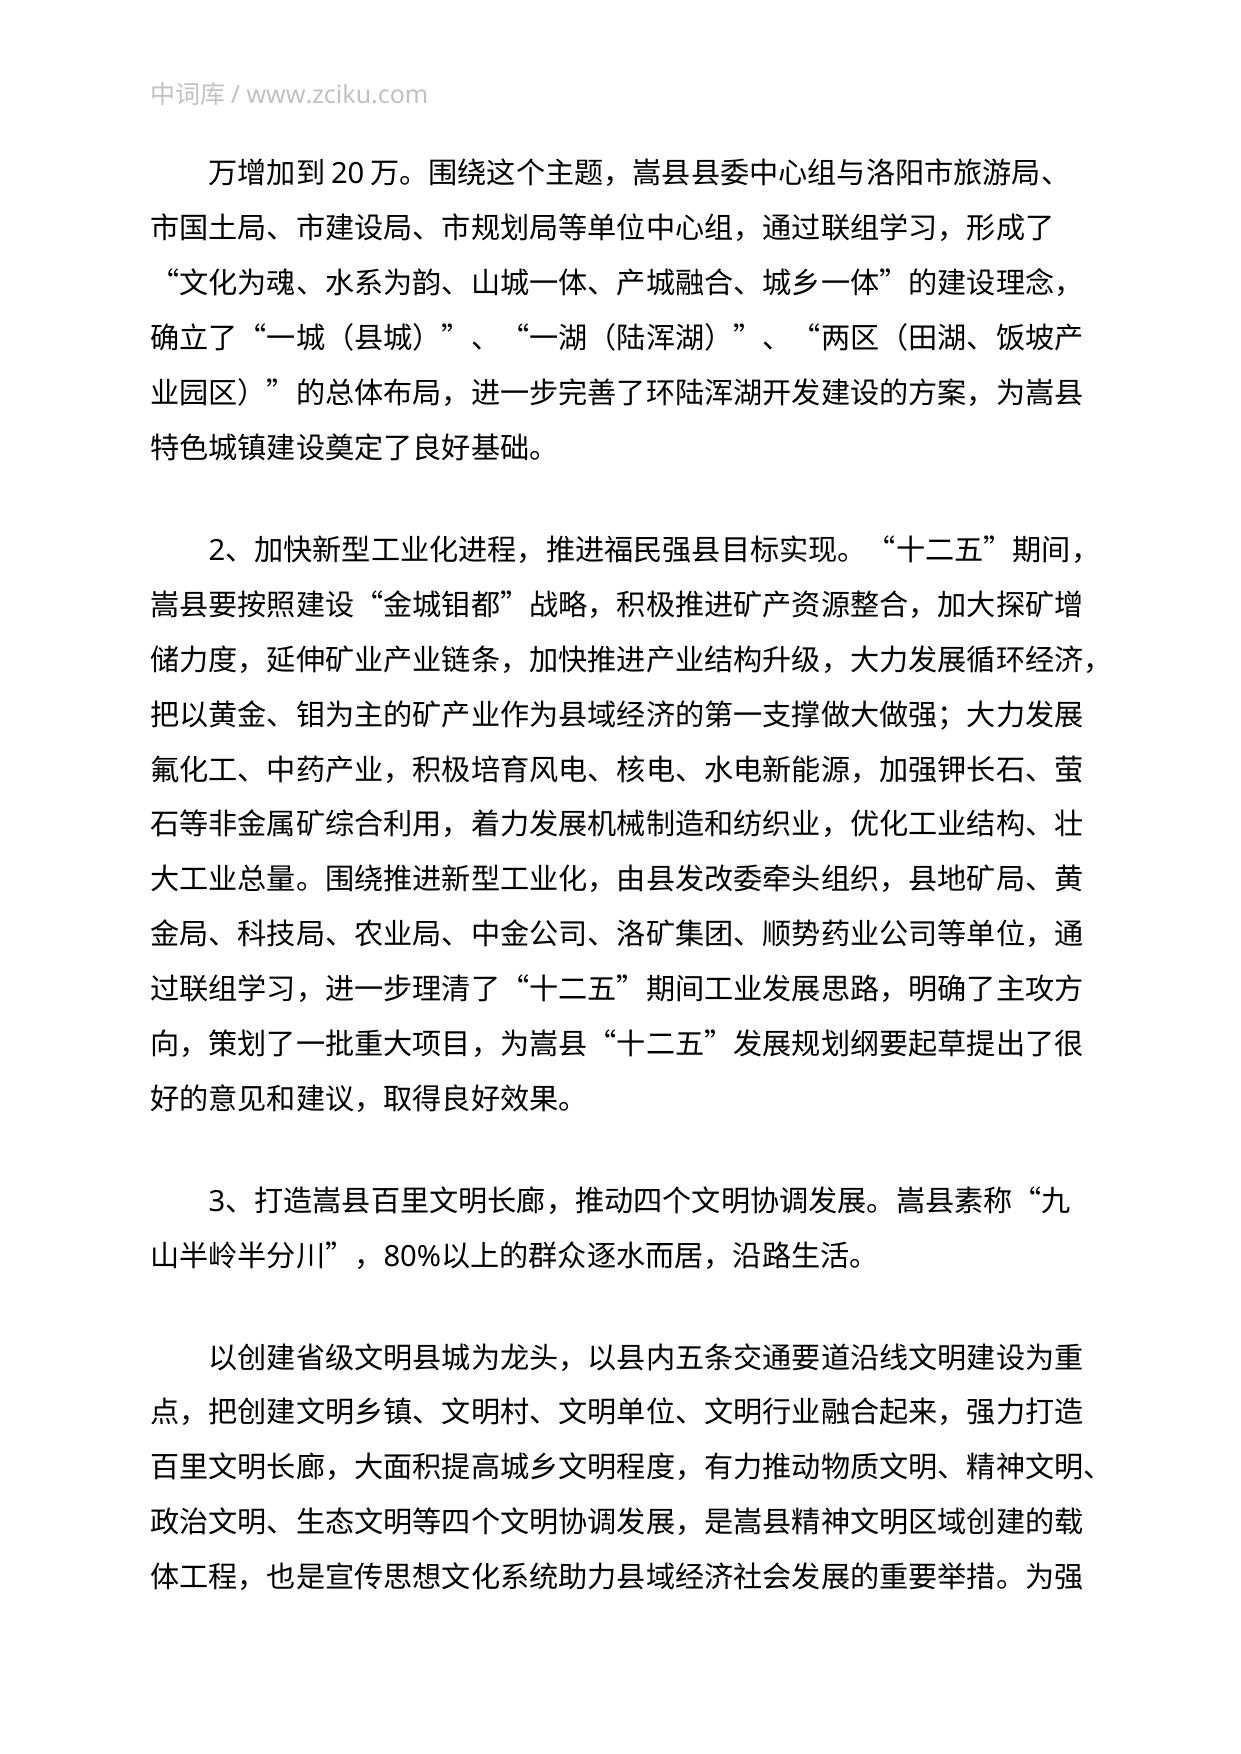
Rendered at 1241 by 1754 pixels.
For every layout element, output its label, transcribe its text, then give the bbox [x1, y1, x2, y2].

text 3、打造嵩县百里文明长廊，推动四个文明协调发展。嵩县素称“九山半岭半分川”，80%以上的群众逐水而居，沿路生活。 [150, 1177, 1090, 1274]
text 万增加到20万。围绕这个主题，嵩县县委中心组与洛阳市旅游局、市国土局、市建设局、市规划局等单位中心组，通过联组学习，形成了“文化为魂、水系为韵、山城一体、产城融合、城乡一体”的建设理念，确立了“一城（县城）”、“一湖（陆浑湖）”、“两区（田湖、饭坡产业园区）”的总体布局，进一步完善了环陆浑湖开发建设的方案，为嵩县特色城镇建设奠定了良好基础。 [150, 150, 1090, 467]
text 2、加快新型工业化进程，推进福民强县目标实现。“十二五”期间，嵩县要按照建设“金城钼都”战略，积极推进矿产资源整合，加大探矿增储力度，延伸矿业产业链条，加快推进产业结构升级，大力发展循环经济，把以黄金、钼为主的矿产业作为县域经济的第一支撑做大做强；大力发展氟化工、中药产业，积极培育风电、核电、水电新能源，加强钾长石、萤石等非金属矿综合利用，着力发展机械制造和纺织业，优化工业结构、壮大工业总量。围绕推进新型工业化，由县发改委牵头组织，县地矿局、黄金局、科技局、农业局、中金公司、洛矿集团、顺势药业公司等单位，通过联组学习，进一步理清了“十二五”期间工业发展思路，明确了主攻方向，策划了一批重大项目，为嵩县“十二五”发展规划纲要起草提出了很好的意见和建议，取得良好效果。 [150, 526, 1090, 1118]
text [150, 1334, 1090, 1596]
